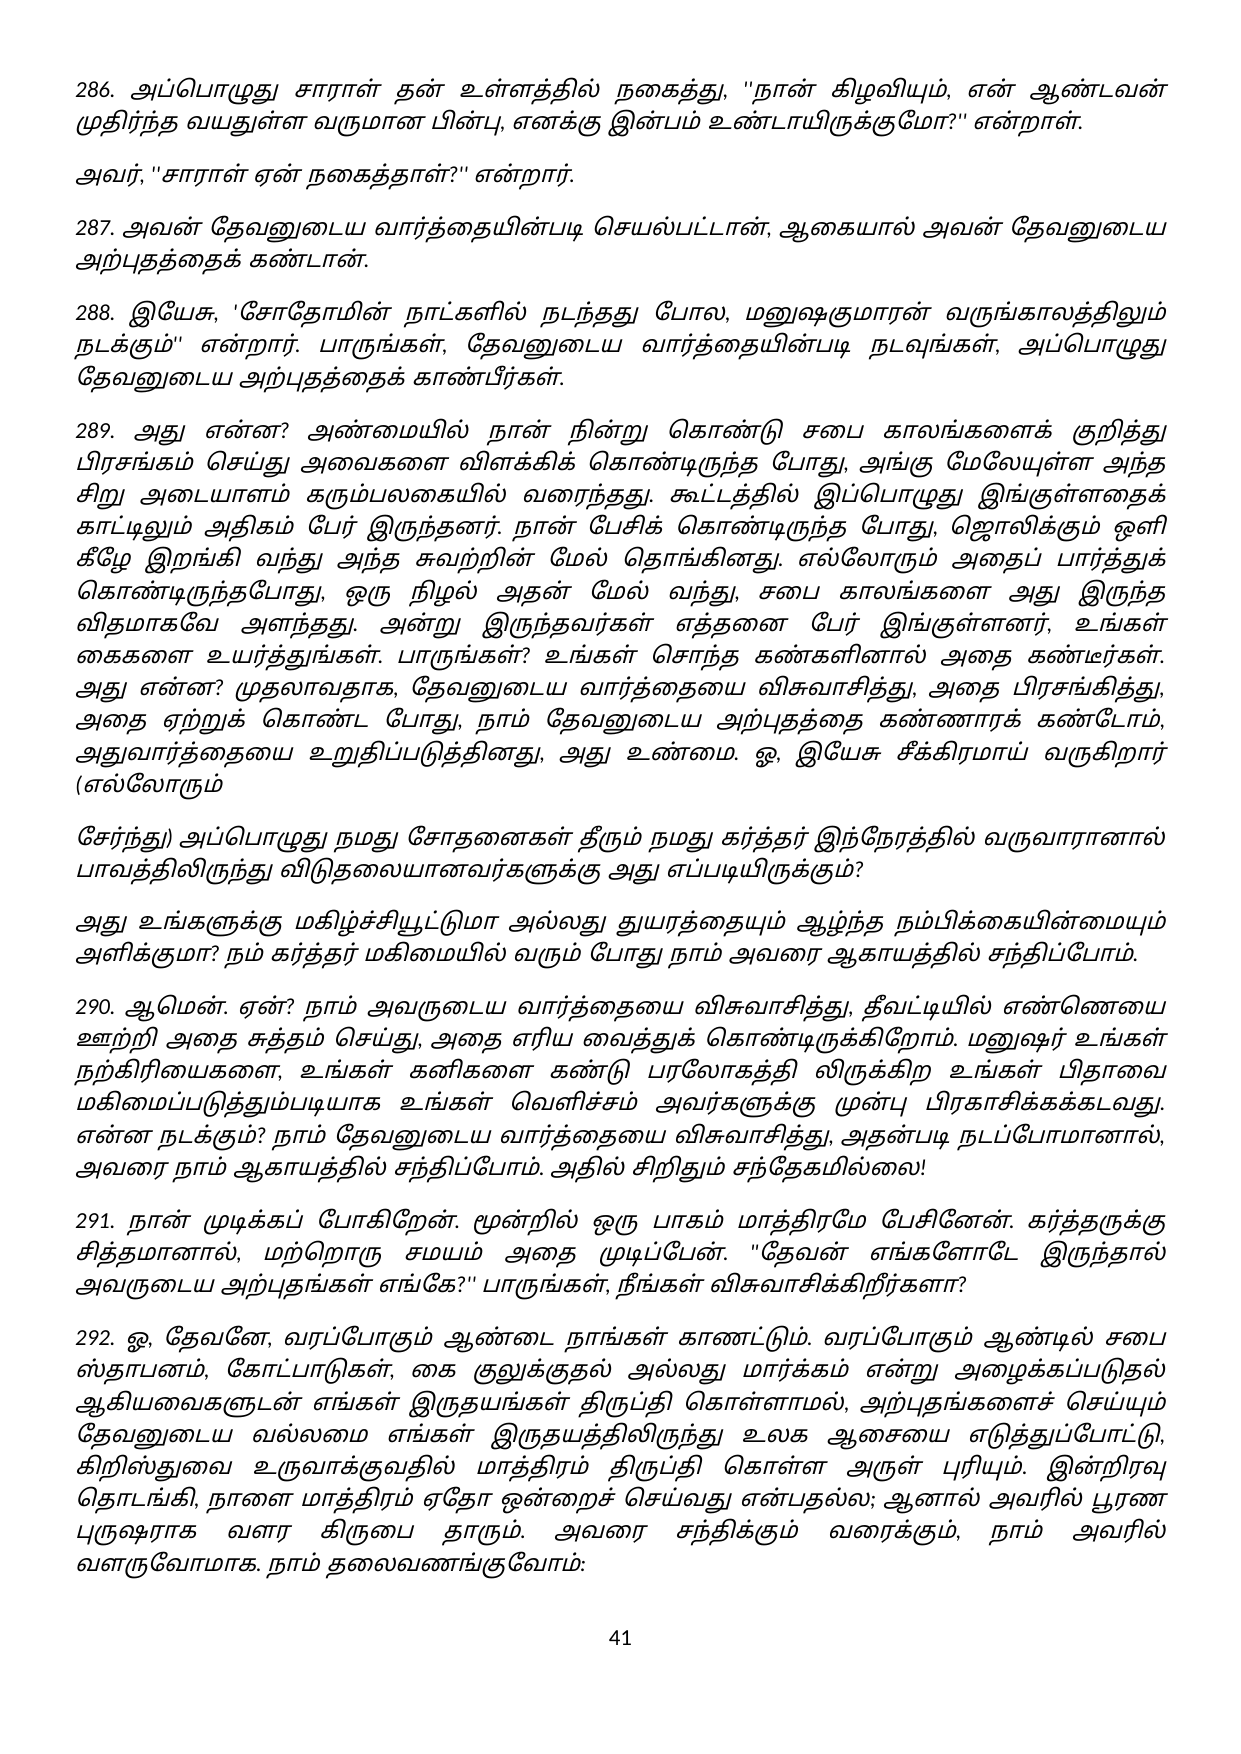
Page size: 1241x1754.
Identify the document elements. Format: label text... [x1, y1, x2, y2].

text அவர், ''சாராள் ஏன் நகைத்தாள்?'' என்றார். [75, 160, 1165, 188]
text 289. அது என்ன? அண்மையில் நான் நின்று கொண்டு சபை காலங்களைக் குறித்து பிரசங்கம் செய்து அவைகளை விளக்கிக் கொண்டிருந்த போது, அங்கு மேலேயுள்ள அந்த சிறு அடையாளம் கரும்பலகையில் வரைந்தது. கூட்டத்தில் இப்பொழுது இங்குள்ளதைக் காட்டிலும் அதிகம் பேர் இருந்தனர். நான் பேசிக் கொண்டிருந்த போது, ஜொலிக்கும் ஒளி கீழே இறங்கி வந்து அந்த சுவற்றின் மேல் தொங்கினது. எல்லோரும் அதைப் பார்த்துக் கொண்டிருந்தபோது, ஒரு நிழல் அதன் மேல் வந்து, சபை காலங்களை அது இருந்த விதமாகவே அளந்தது. அன்று இருந்தவர்கள் எத்தனை பேர் இங்குள்ளனர், உங்கள் கைகளை உயர்த்துங்கள். பாருங்கள்? உங்கள் சொந்த கண்களினால் அதை கண்டீர்கள். அது என்ன? முதலாவதாக, தேவனுடைய வார்த்தையை விசுவாசித்து, அதை பிரசங்கித்து, அதை ஏற்றுக் கொண்ட போது, நாம் தேவனுடைய அற்புதத்தை கண்ணாரக் கண்டோம், அதுவார்த்தையை உறுதிப்படுத்தினது, அது உண்மை. ஓ, இயேசு சீக்கிரமாய் வருகிறார் (எல்லோரும் [75, 416, 1165, 798]
text 292. ஓ, தேவனே, வரப்போகும் ஆண்டை நாங்கள் காணட்டும். வரப்போகும் ஆண்டில் சபை ஸ்தாபனம், கோட்பாடுகள், கை குலுக்குதல் அல்லது மார்க்கம் என்று அழைக்கப்படுதல் ஆகியவைகளுடன் எங்கள் இருதயங்கள் திருப்தி கொள்ளாமல், அற்புதங்களைச் செய்யும் தேவனுடைய வல்லமை எங்கள் இருதயத்திலிருந்து உலக ஆசையை எடுத்துப்போட்டு, கிறிஸ்துவை உருவாக்குவதில் மாத்திரம் திருப்தி கொள்ள அருள் புரியும். இன்றிரவு தொடங்கி, நாளை மாத்திரம் ஏதோ ஒன்றைச் செய்வது என்பதல்ல; ஆனால் அவரில் பூரண புருஷராக வளர கிருபை தாரும். அவரை சந்திக்கும் வரைக்கும், நாம் அவரில் வளருவோமாக. நாம் தலைவணங்குவோம்: [75, 1323, 1165, 1577]
text 286. அப்பொழுது சாராள் தன் உள்ளத்தில் நகைத்து, ''நான் கிழவியும், என் ஆண்டவன் முதிர்ந்த வயதுள்ள வருமான பின்பு, எனக்கு இன்பம் உண்டாயிருக்குமோ?'' என்றாள். [75, 75, 1165, 135]
text 290. ஆமென். ஏன்? நாம் அவருடைய வார்த்தையை விசுவாசித்து, தீவட்டியில் எண்ணெயை ஊற்றி அதை சுத்தம் செய்து, அதை எரிய வைத்துக் கொண்டிருக்கிறோம். மனுஷர் உங்கள் நற்கிரியைகளை, உங்கள் கனிகளை கண்டு பரலோகத்தி லிருக்கிற உங்கள் பிதாவை மகிமைப்படுத்தும்படியாக உங்கள் வெளிச்சம் அவர்களுக்கு முன்பு பிரகாசிக்கக்கடவது. என்ன நடக்கும்? நாம் தேவனுடைய வார்த்தையை விசுவாசித்து, அதன்படி நடப்போமானால், அவரை நாம் ஆகாயத்தில் சந்திப்போம். அதில் சிறிதும் சந்தேகமில்லை! [75, 992, 1165, 1181]
text சேர்ந்து) அப்பொழுது நமது சோதனைகள் தீரும் நமது கர்த்தர் இந்நேரத்தில் வருவாரானால் பாவத்திலிருந்து விடுதலையானவர்களுக்கு அது எப்படியிருக்கும்? [75, 823, 1165, 883]
text 288. இயேசு, 'சோதோமின் நாட்களில் நடந்தது போல, மனுஷகுமாரன் வருங்காலத்திலும் நடக்கும்'' என்றார். பாருங்கள், தேவனுடைய வார்த்தையின்படி நடவுங்கள், அப்பொழுது தேவனுடைய அற்புதத்தைக் காண்பீர்கள். [75, 298, 1165, 391]
text அது உங்களுக்கு மகிழ்ச்சியூட்டுமா அல்லது துயரத்தையும் ஆழ்ந்த நம்பிக்கையின்மையும் அளிக்குமா? நம் கர்த்தர் மகிமையில் வரும் போது நாம் அவரை ஆகாயத்தில் சந்திப்போம். [75, 908, 1165, 967]
text 287. அவன் தேவனுடைய வார்த்தையின்படி செயல்பட்டான், ஆகையால் அவன் தேவனுடைய அற்புதத்தைக் கண்டான். [75, 213, 1165, 273]
text 291. நான் முடிக்கப் போகிறேன். மூன்றில் ஒரு பாகம் மாத்திரமே பேசினேன். கர்த்தருக்கு சித்தமானால், மற்றொரு சமயம் அதை முடிப்பேன். "தேவன் எங்களோடே இருந்தால் அவருடைய அற்புதங்கள் எங்கே?'' பாருங்கள், நீங்கள் விசுவாசிக்கிறீர்களா? [75, 1206, 1165, 1298]
